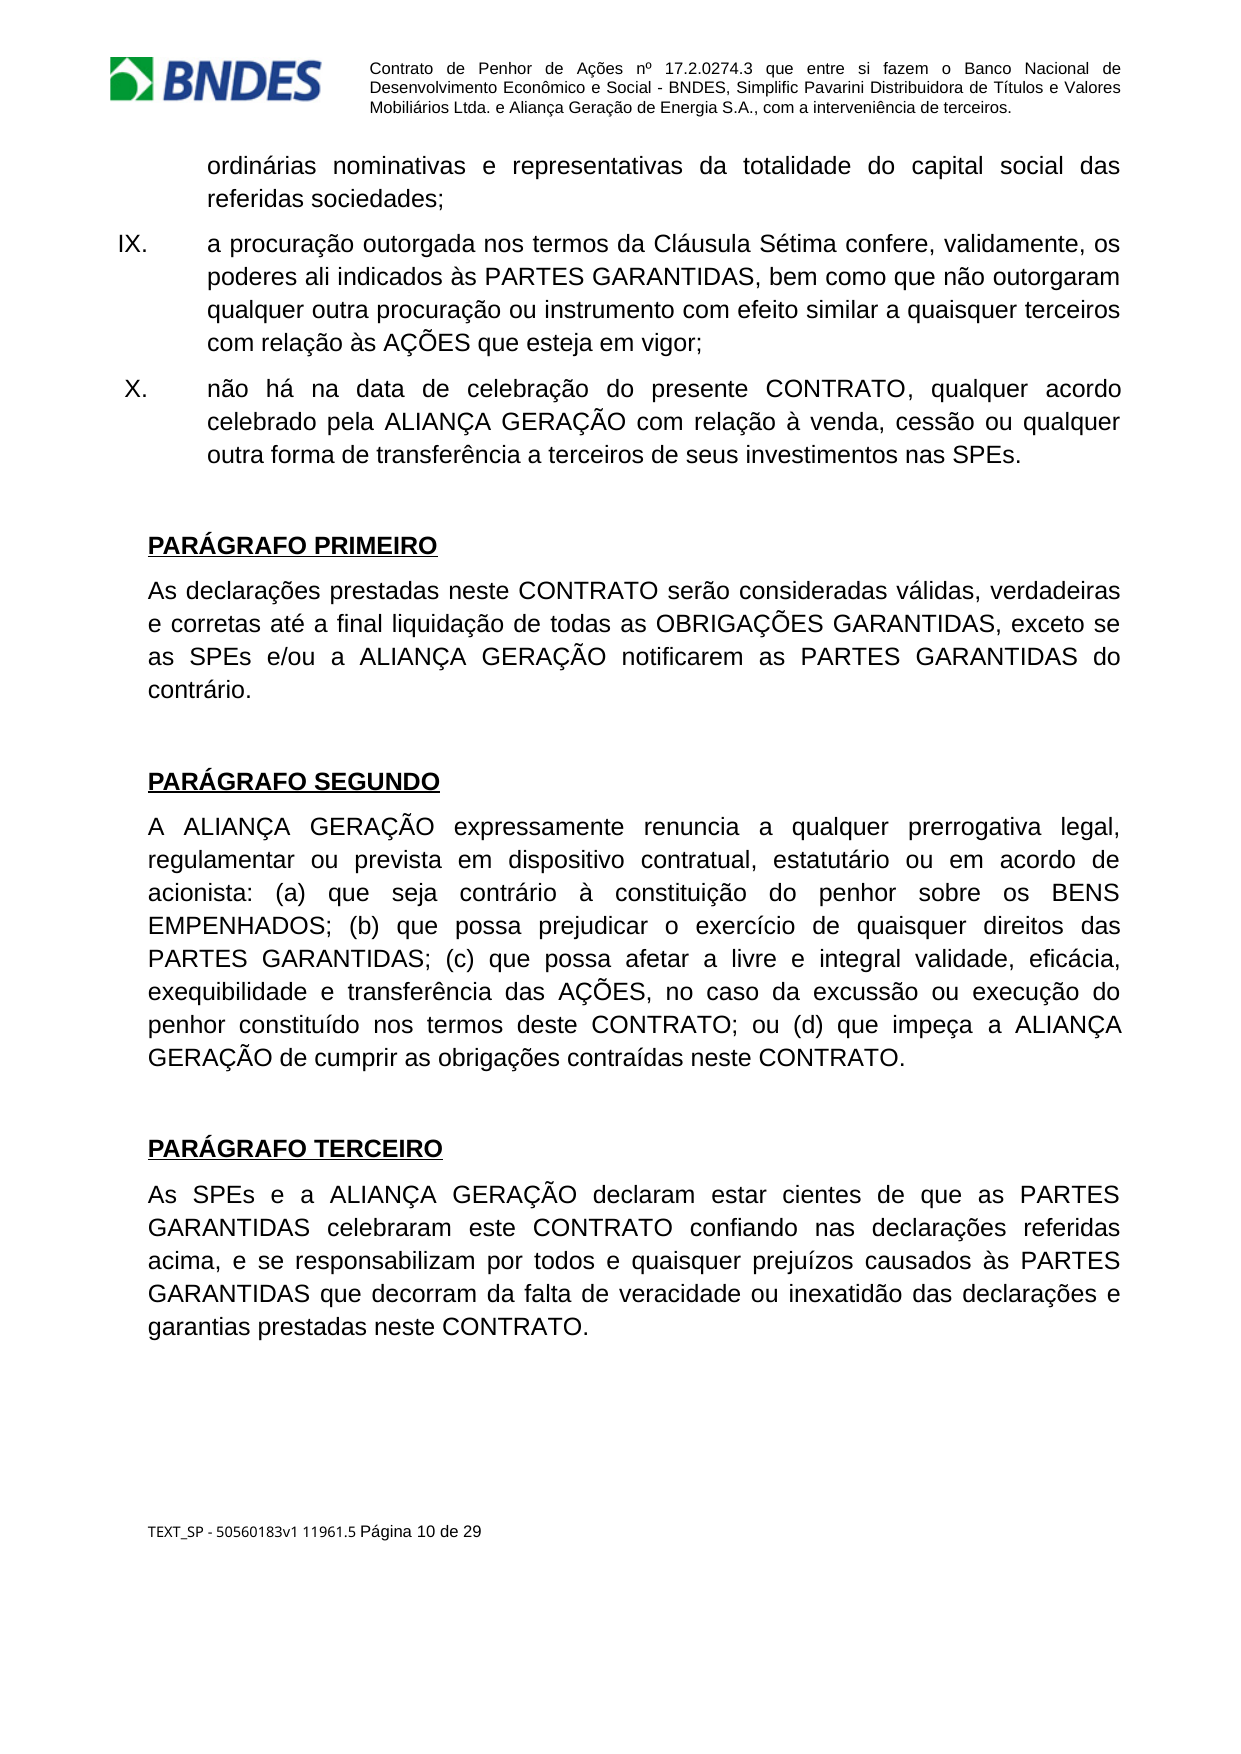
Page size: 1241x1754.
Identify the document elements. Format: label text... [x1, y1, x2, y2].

list a procuração outorgada nos termos da Cláusula Sétima confere, validamente, os poderes ali indicados às PARTES GARANTIDAS, bem como que não outorgaram qualquer outra procuração ou instrumento com efeito similar a quaisquer terceiros com relação às AÇÕES que esteja em vigor; [148, 229, 1122, 357]
text As SPEs e a ALIANÇA GERAÇÃO declaram estar cientes de que as PARTES GARANTIDAS celebraram este CONTRATO confiando nas declarações referidas acima, e se responsabilizam por todos e quaisquer prejuízos causados às PARTES GARANTIDAS que decorram da falta de veracidade ou inexatidão das declarações e garantias prestadas neste CONTRATO. [148, 1180, 1122, 1341]
subtitle PARÁGRAFO PRIMEIRO [148, 531, 1122, 559]
picture [110, 57, 323, 103]
text PARÁGRAFO SEGUNDO [148, 766, 1122, 795]
text As declarações prestadas neste CONTRATO serão consideradas válidas, verdadeiras e corretas até a final liquidação de todas as OBRIGAÇÕES GARANTIDAS, exceto se as SPEs e/ou a ALIANÇA GERAÇÃO notificarem as PARTES GARANTIDAS do contrário. [148, 576, 1122, 704]
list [148, 151, 1122, 212]
list não há na data de celebração do presente CONTRATO, qualquer acordo celebrado pela ALIANÇA GERAÇÃO com relação à venda, cessão ou qualquer outra forma de transferência a terceiros de seus investimentos nas SPEs. [148, 374, 1122, 468]
subtitle PARÁGRAFO TERCEIRO [148, 1134, 1122, 1163]
text A ALIANÇA GERAÇÃO expressamente renuncia a qualquer prerrogativa legal, regulamentar ou prevista em dispositivo contratual, estatutário ou em acordo de acionista: (a) que seja contrário à constituição do penhor sobre os BENS EMPENHADOS; (b) que possa prejudicar o exercício de quaisquer direitos das PARTES GARANTIDAS; (c) que possa afetar a livre e integral validade, eficácia, exequibilidade e transferência das AÇÕES, no caso da excussão ou execução do penhor constituído nos termos deste CONTRATO; ou (d) que impeça a ALIANÇA GERAÇÃO de cumprir as obrigações contraídas neste CONTRATO. [148, 812, 1122, 1072]
